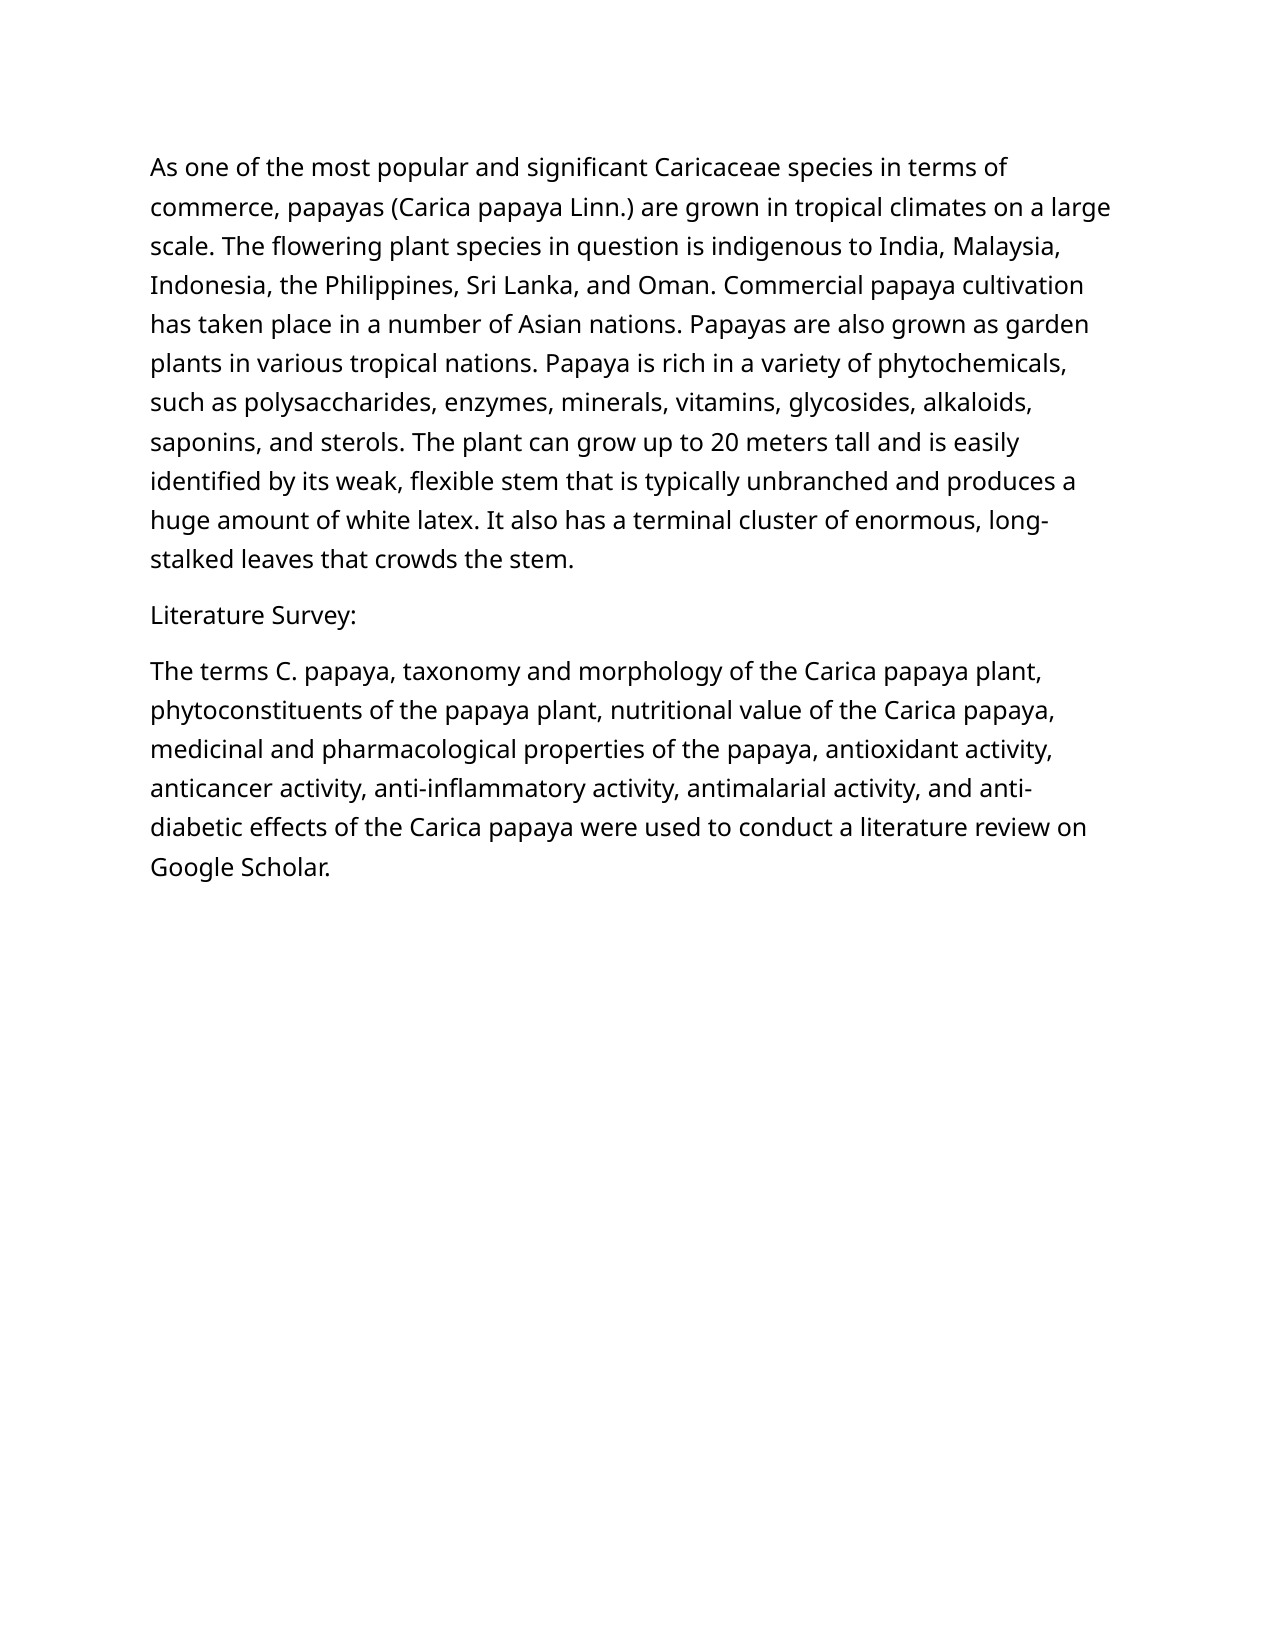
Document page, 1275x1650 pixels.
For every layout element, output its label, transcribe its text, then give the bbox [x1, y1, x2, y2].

text As one of the most popular and significant Caricaceae species in terms of commerce, papayas (Carica papaya Linn.) are grown in tropical climates on a large scale. The flowering plant species in question is indigenous to India, Malaysia, Indonesia, the Philippines, Sri Lanka, and Oman. Commercial papaya cultivation has taken place in a number of Asian nations. Papayas are also grown as garden plants in various tropical nations. Papaya is rich in a variety of phytochemicals, such as polysaccharides, enzymes, minerals, vitamins, glycosides, alkaloids, saponins, and sterols. The plant can grow up to 20 meters tall and is easily identified by its weak, flexible stem that is typically unbranched and produces a huge amount of white latex. It also has a terminal cluster of enormous, long-stalked leaves that crowds the stem. [150, 150, 1125, 576]
text Literature Survey: [150, 597, 1125, 632]
text The terms C. papaya, taxonomy and morphology of the Carica papaya plant, phytoconstituents of the papaya plant, nutritional value of the Carica papaya, medicinal and pharmacological properties of the papaya, antioxidant activity, anticancer activity, anti-inflammatory activity, antimalarial activity, and anti-diabetic effects of the Carica papaya were used to conduct a literature review on Google Scholar. [150, 653, 1125, 883]
